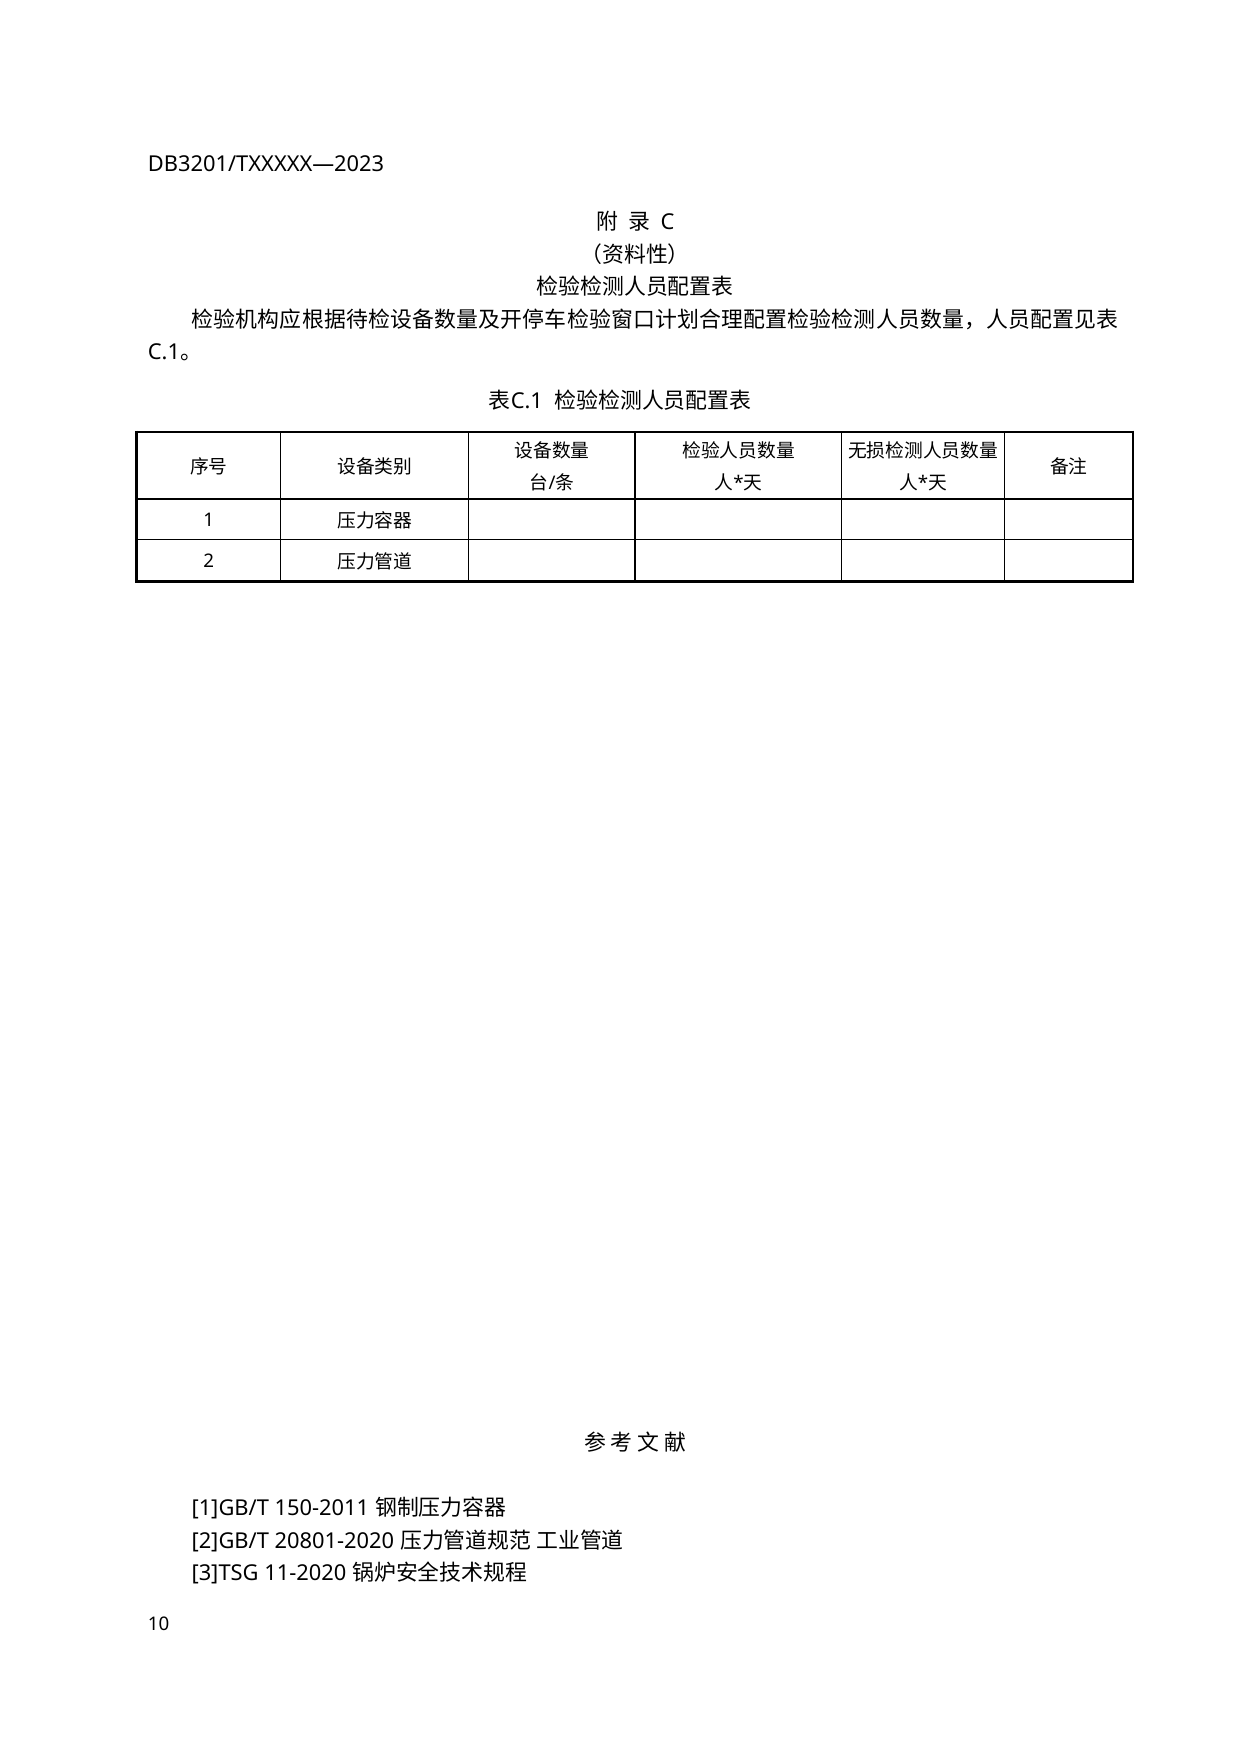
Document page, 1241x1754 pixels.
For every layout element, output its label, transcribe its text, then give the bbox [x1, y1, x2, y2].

text [1]GB/T 150-2011 钢制压力容器 [148, 1490, 1122, 1522]
table_cell [1005, 540, 1132, 580]
table_header 设备类别 [281, 433, 468, 498]
table_header 无损检测人员数量 人*天 [842, 433, 1004, 498]
table_cell 2 [138, 540, 280, 580]
table_cell [842, 500, 1004, 539]
table_header 检验人员数量 人*天 [636, 433, 841, 498]
text 检验机构应根据待检设备数量及开停车检验窗口计划合理配置检验检测人员数量，人员配置见表C.1。 [148, 301, 1122, 366]
list （资料性） [148, 236, 1122, 269]
table_cell [636, 500, 841, 539]
table_cell [1005, 500, 1132, 539]
table_cell [636, 540, 841, 580]
table_cell 压力管道 [281, 540, 468, 580]
table_cell [842, 540, 1004, 580]
text [3]TSG 11-2020 锅炉安全技术规程 [148, 1555, 1122, 1587]
table_header 序号 [138, 433, 280, 498]
text [2]GB/T 20801-2020 压力管道规范 工业管道 [148, 1522, 1122, 1555]
table_header 设备数量 台/条 [469, 433, 634, 498]
table_header 备注 [1005, 433, 1132, 498]
table_cell [469, 500, 634, 539]
table_cell [469, 540, 634, 580]
list 检验检测人员配置表 [148, 269, 1122, 301]
table_cell 压力容器 [281, 500, 468, 539]
table_cell 1 [138, 500, 280, 539]
list 参 考 文 献 [148, 1425, 1122, 1457]
text 检验检测人员配置表 [148, 383, 1122, 414]
